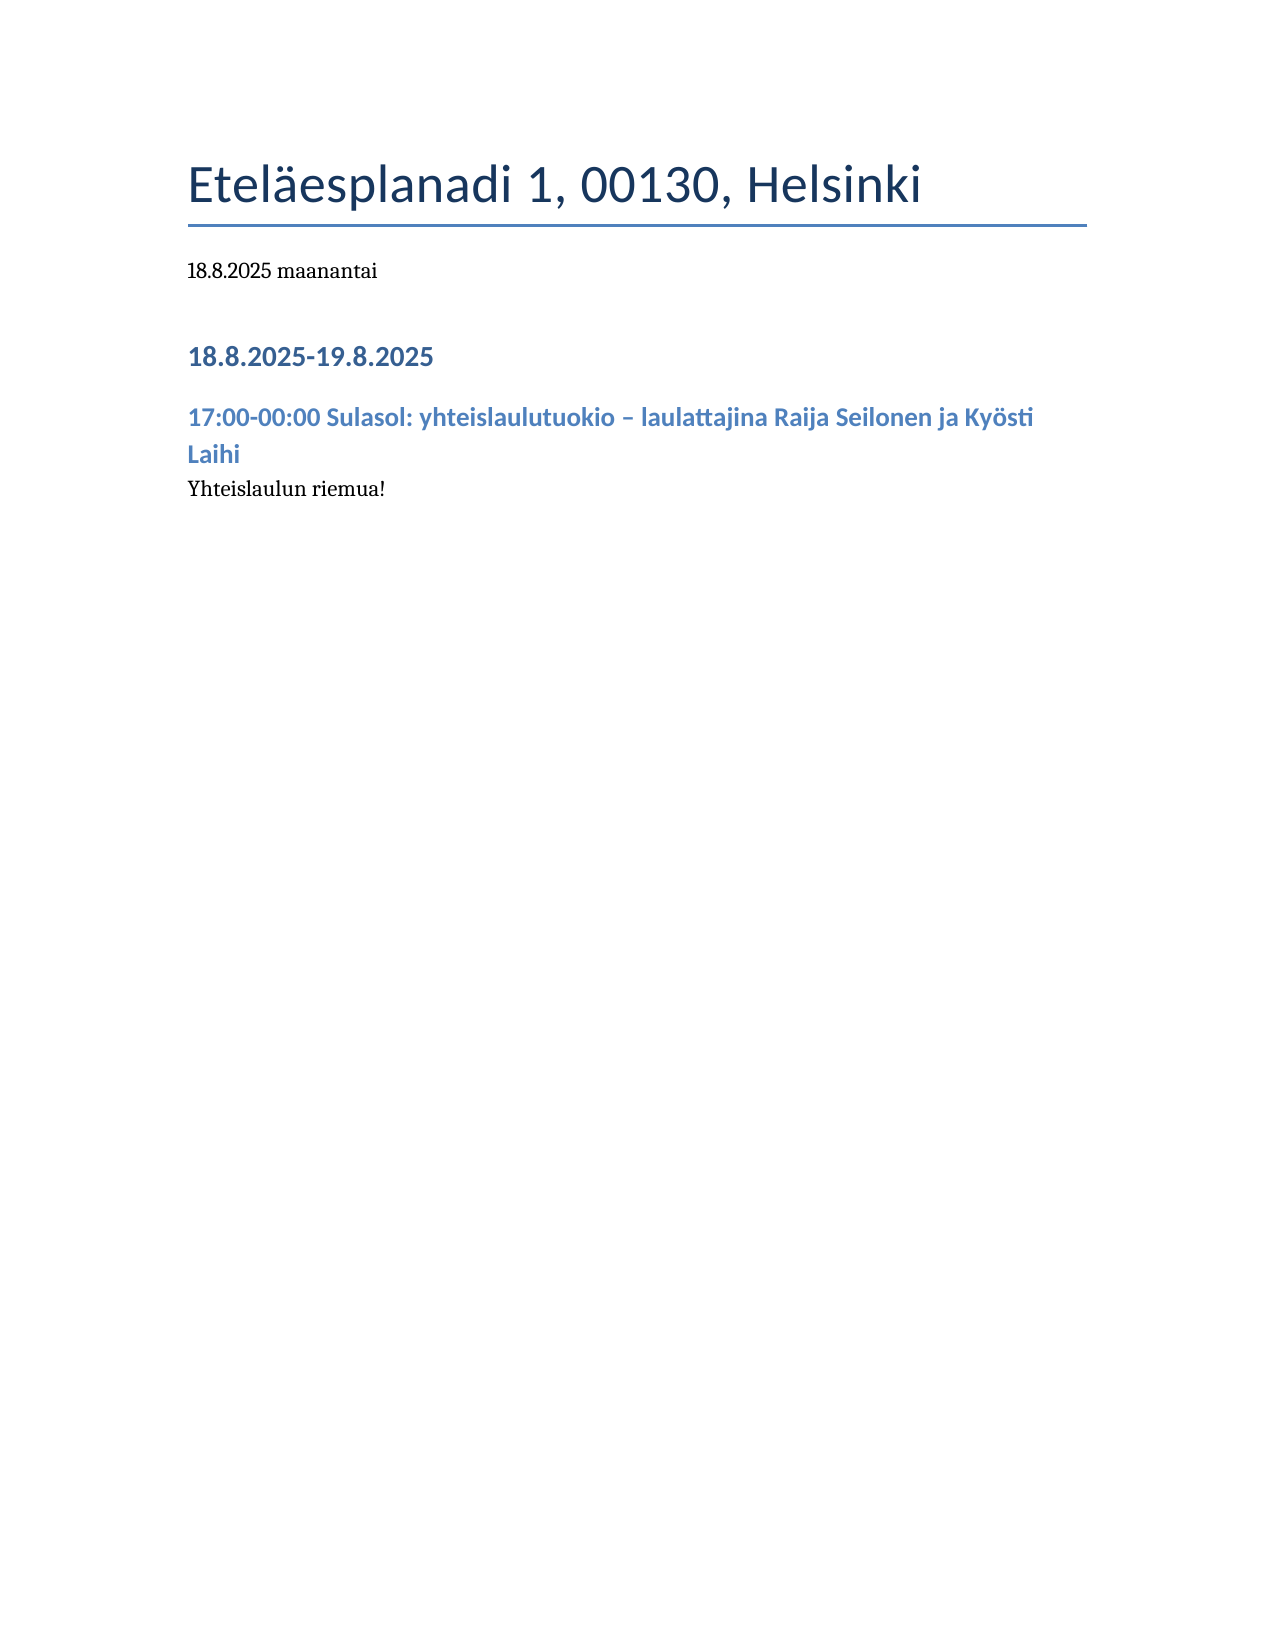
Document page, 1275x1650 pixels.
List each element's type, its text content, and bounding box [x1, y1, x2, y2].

text Yhteislaulun riemua! [187, 476, 1087, 502]
title Eteläesplanadi 1, 00130, Helsinki [187, 150, 1087, 227]
subtitle 18.8.2025-19.8.2025 [187, 338, 1087, 374]
subtitle 17:00-00:00 Sulasol: yhteislaulutuokio – laulattajina Raija Seilonen ja Kyösti Laihi [187, 400, 1087, 471]
text 18.8.2025 maanantai [187, 258, 1087, 284]
